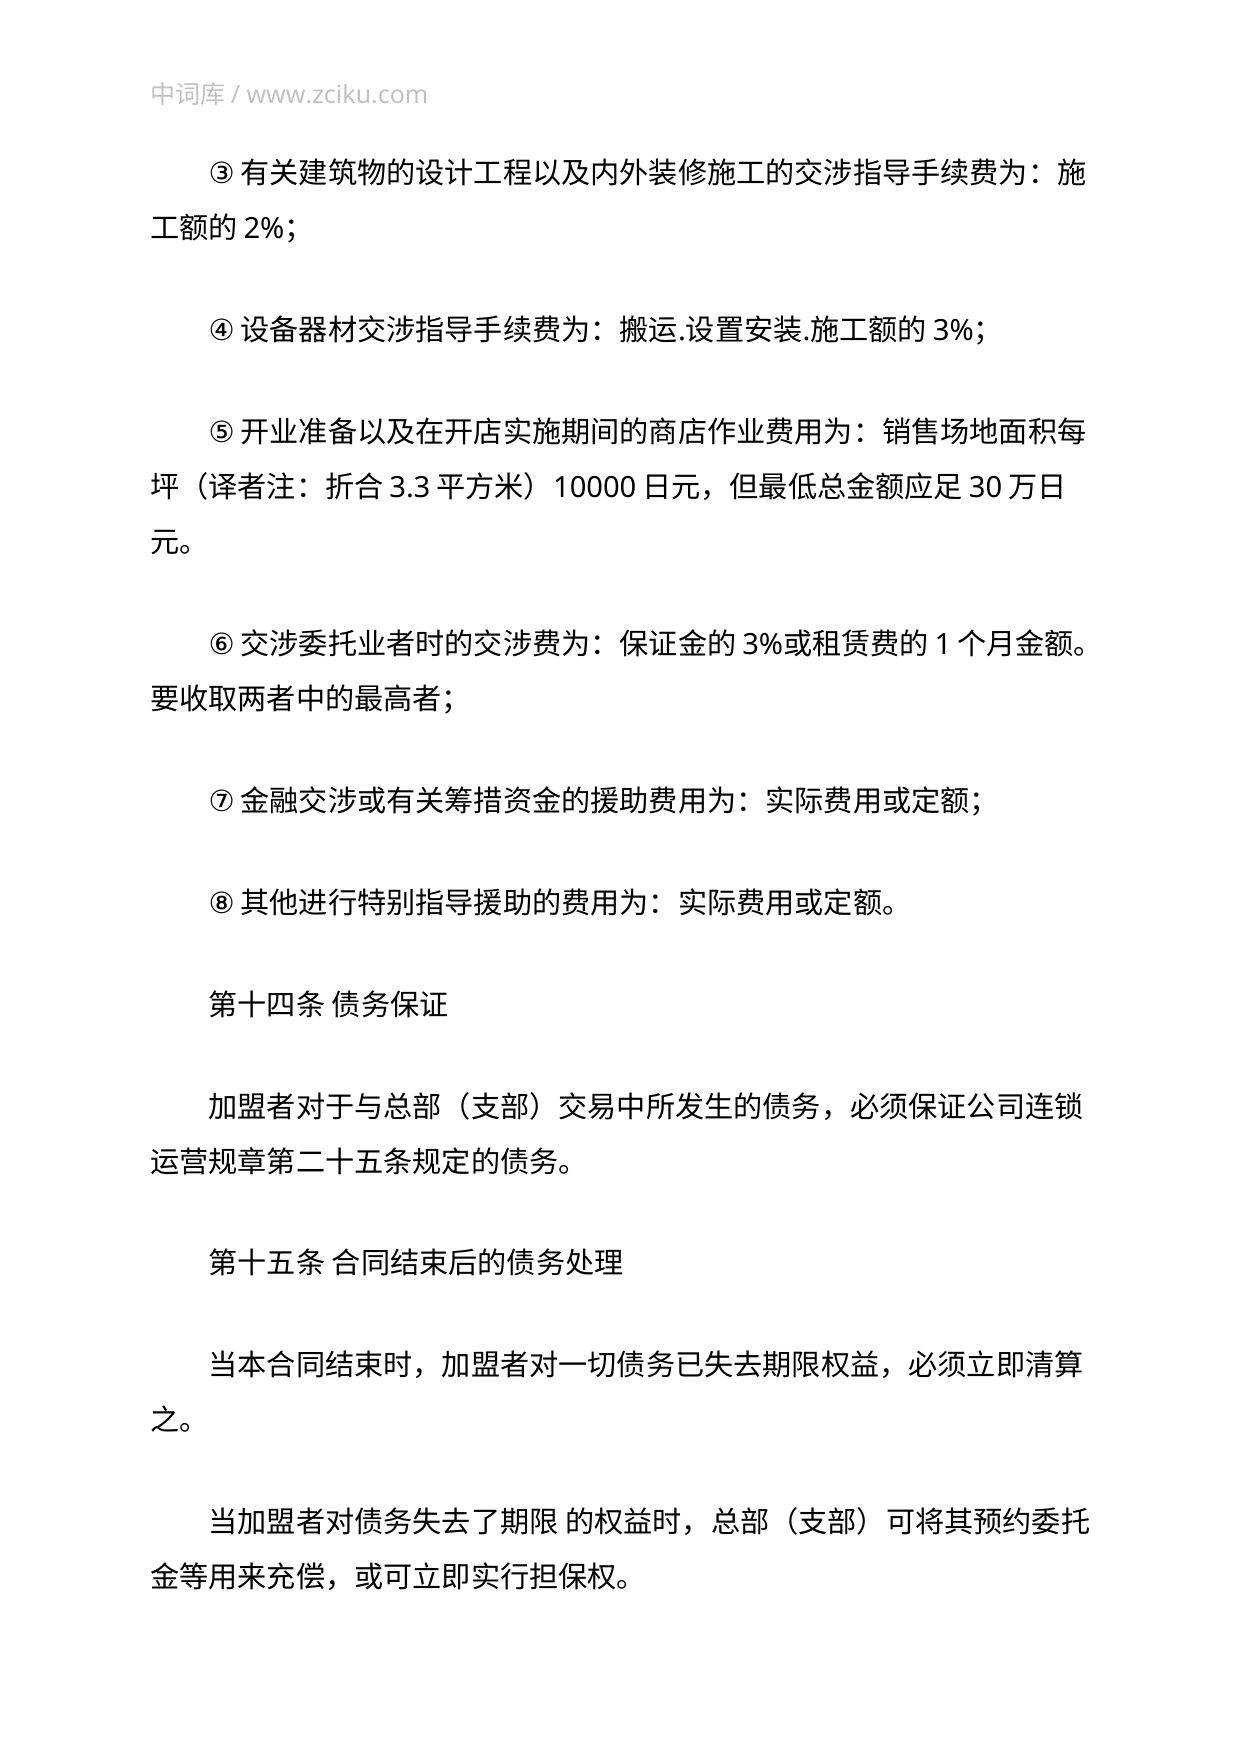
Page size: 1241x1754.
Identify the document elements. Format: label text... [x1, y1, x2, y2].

text 第十五条 合同结束后的债务处理 [150, 1240, 1090, 1282]
text ⑦金融交涉或有关筹措资金的援助费用为：实际费用或定额； [150, 777, 1090, 820]
text 第十四条 债务保证 [150, 981, 1090, 1024]
text ③有关建筑物的设计工程以及内外装修施工的交涉指导手续费为：施工额的2%； [150, 150, 1090, 247]
text ⑤开业准备以及在开店实施期间的商店作业费用为：销售场地面积每坪（译者注：折合3.3平方米）10000日元，但最低总金额应足30万日元。 [150, 409, 1090, 561]
text 加盟者对于与总部（支部）交易中所发生的债务，必须保证公司连锁运营规章第二十五条规定的债务。 [150, 1083, 1090, 1180]
text ⑧其他进行特别指导援助的费用为：实际费用或定额。 [150, 879, 1090, 922]
text 当本合同结束时，加盟者对一切债务已失去期限权益，必须立即清算之。 [150, 1342, 1090, 1439]
text 当加盟者对债务失去了期限 的权益时，总部（支部）可将其预约委托金等用来充偿，或可立即实行担保权。 [150, 1498, 1090, 1596]
text ④设备器材交涉指导手续费为：搬运.设置安装.施工额的3%； [150, 307, 1090, 349]
text ⑥交涉委托业者时的交涉费为：保证金的3%或租赁费的1个月金额。要收取两者中的最高者； [150, 621, 1090, 718]
